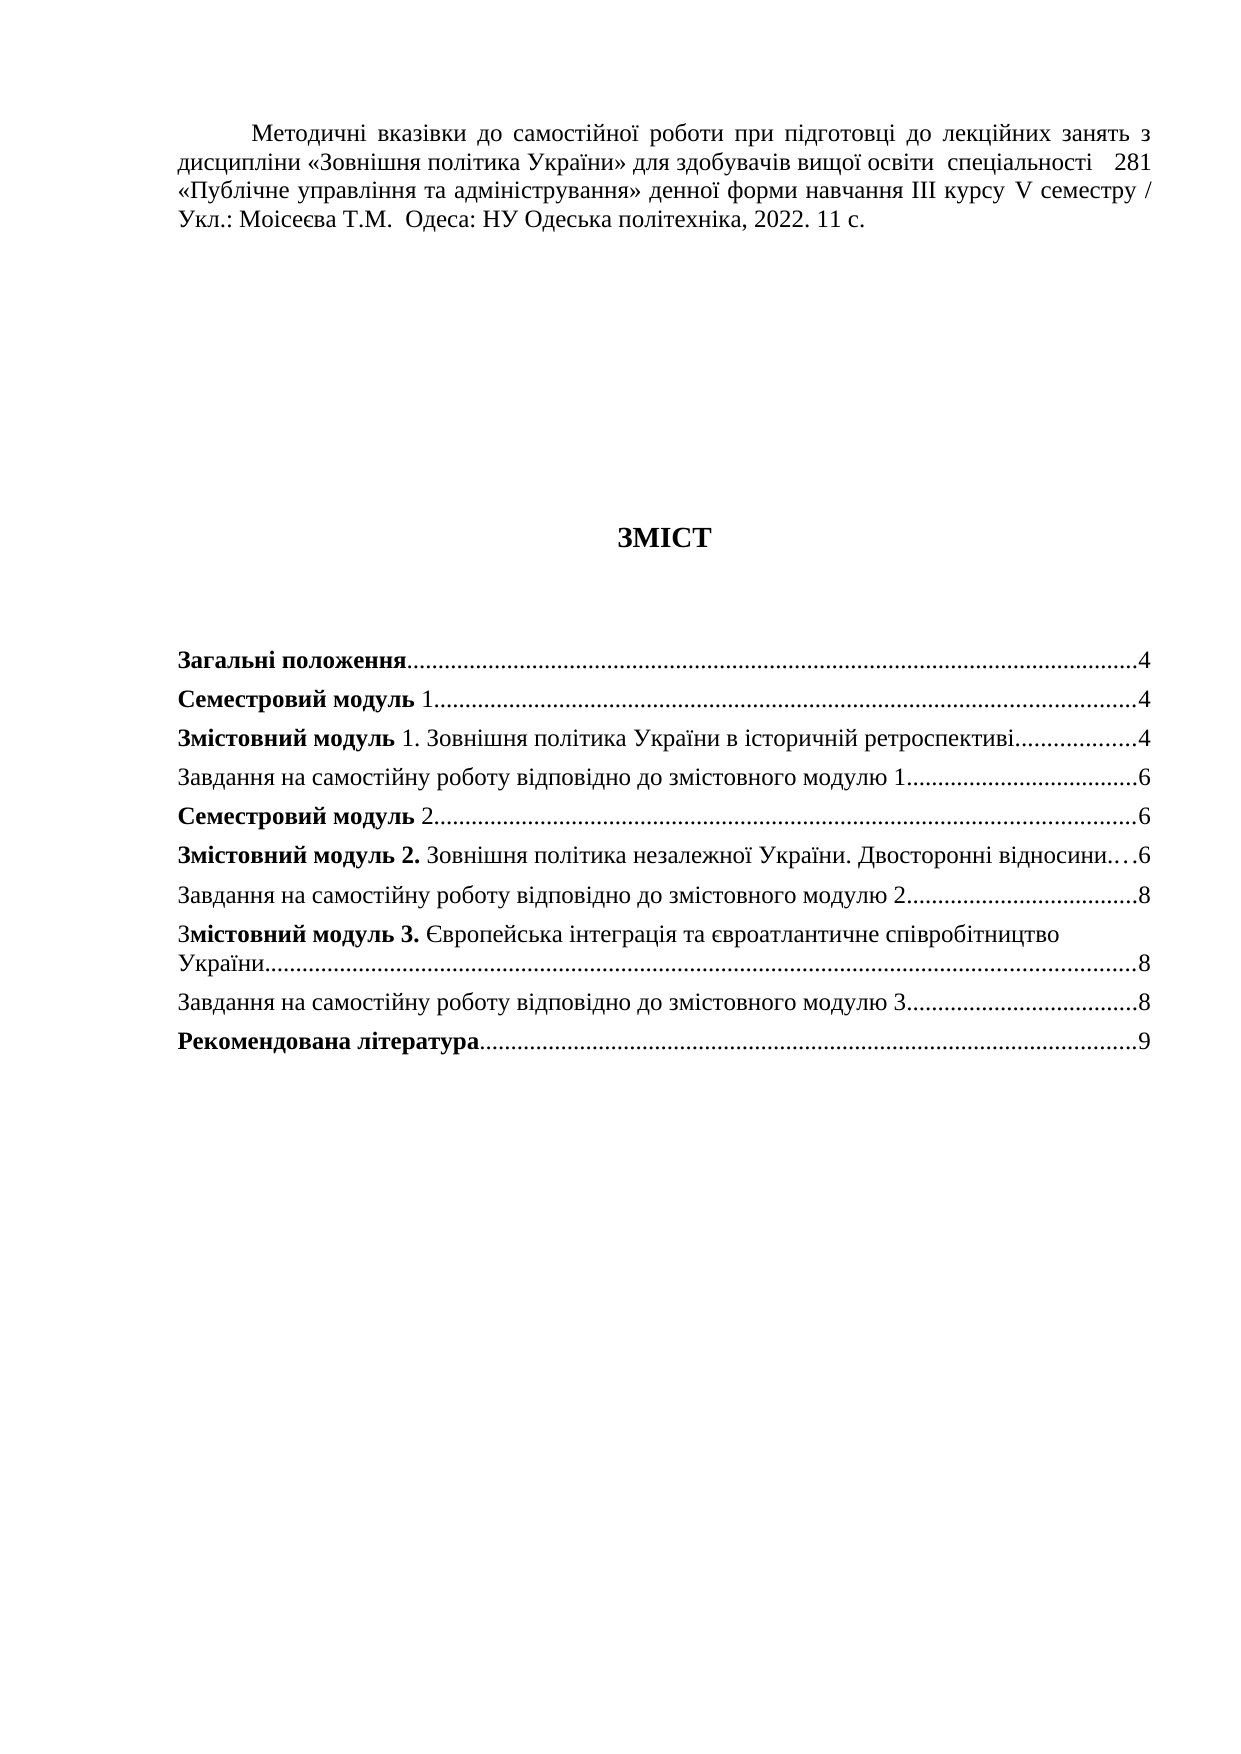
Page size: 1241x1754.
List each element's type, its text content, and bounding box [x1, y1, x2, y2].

text Методичні вказівки до самостійної роботи при підготовці до лекційних занять з дисципліни «Зовнішня політика України» для здобувачів вищої освіти спеціальності 281 «Публічне управління та адміністрування» денної форми навчання ІІІ курсу V семестру / Укл.: Моісеєва Т.М. Одеса: НУ Одеська політехніка, 2022. 11 с. [177, 118, 1152, 233]
text ЗМІСТ [177, 521, 1152, 554]
